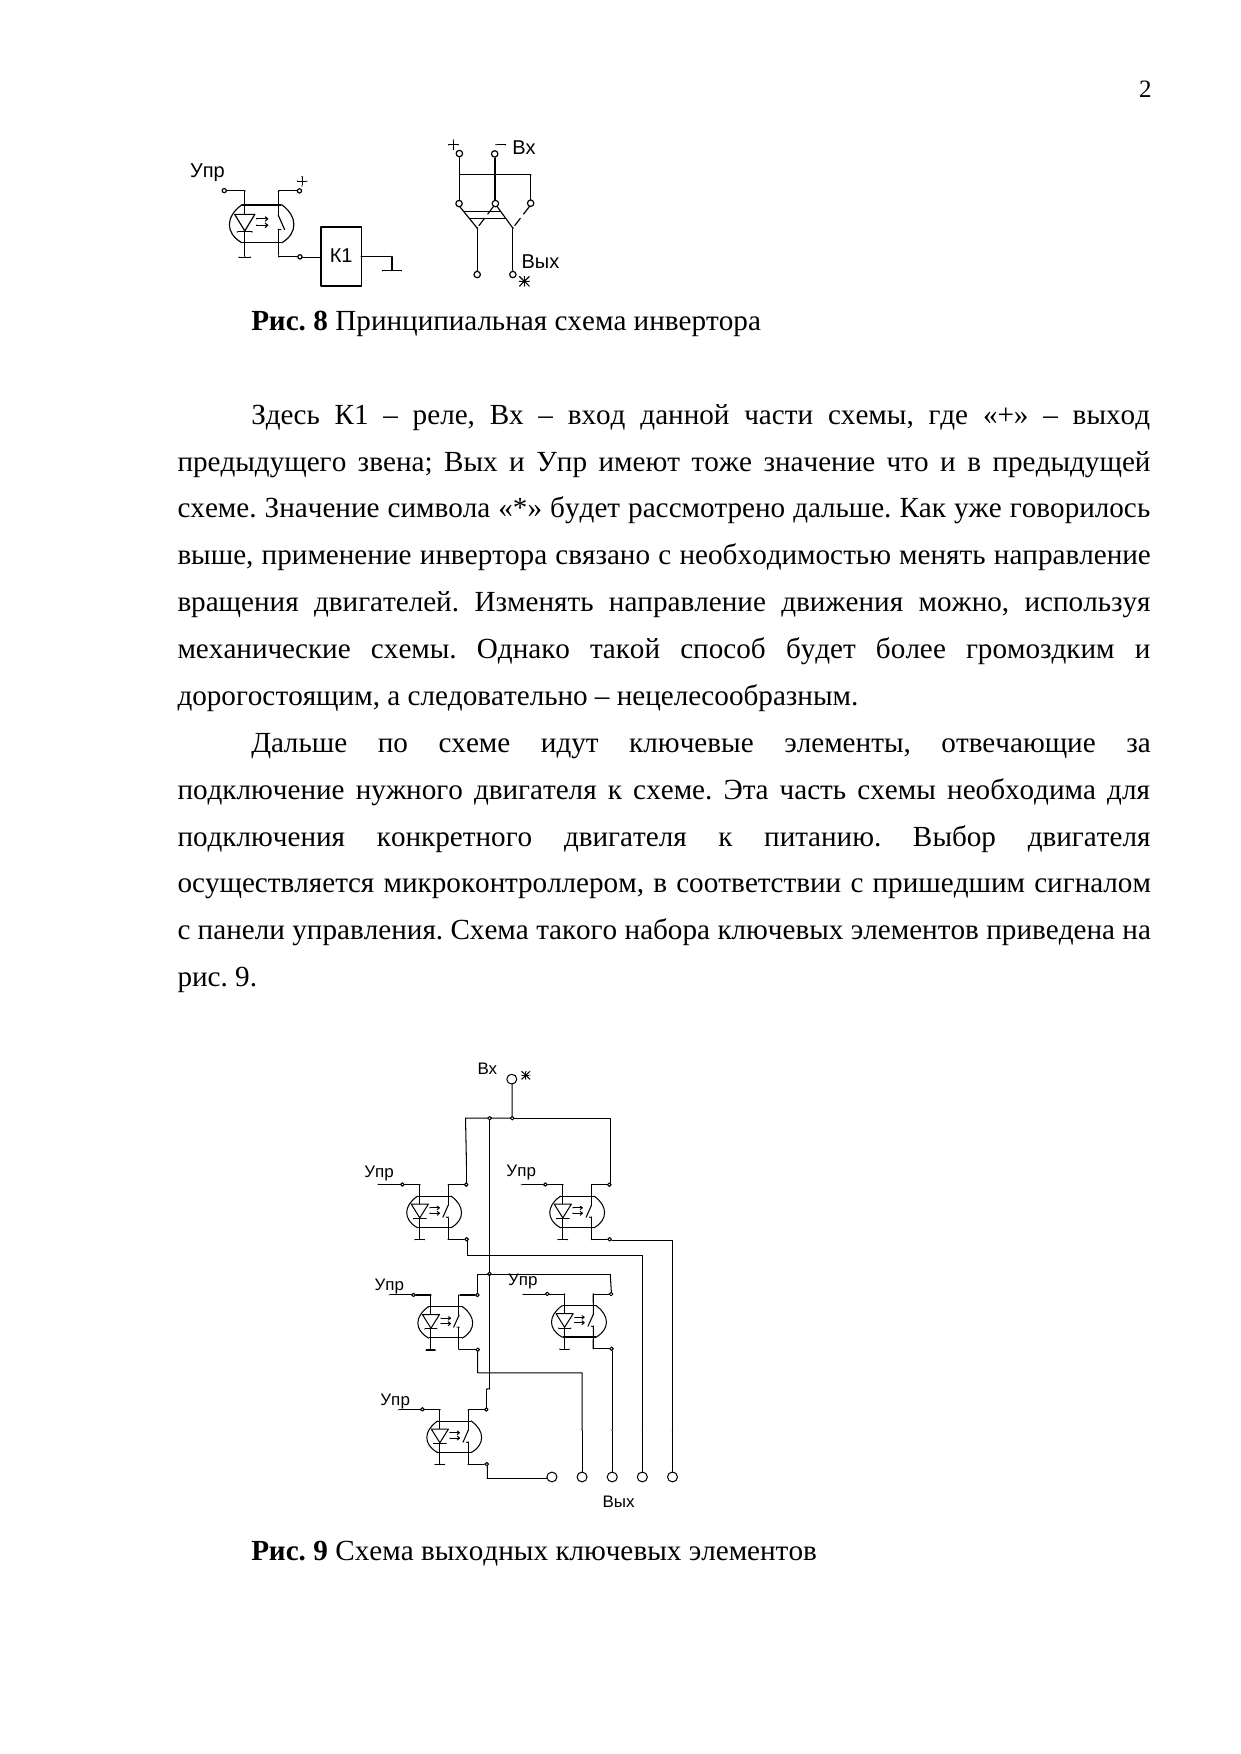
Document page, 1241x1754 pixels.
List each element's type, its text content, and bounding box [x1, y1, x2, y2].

text Рис. 8 Принципиальная схема инвертора [177, 303, 1152, 337]
text Дальше по схеме идут ключевые элементы, отвечающие за подключение нужного двигателя к схеме. Эта часть схемы необходима для подключения конкретного двигателя к питанию. Выбор двигателя осуществляется микроконтроллером, в соответствии с пришедшим сигналом с панели управления. Схема такого набора ключевых элементов приведена на рис. 9. [177, 725, 1152, 993]
text Здесь К1 – реле, Вх – вход данной части схемы, где «+» – выход предыдущего звена; Вых и Упр имеют тоже значение что и в предыдущей схеме. Значение символа «*» будет рассмотрено дальше. Как уже говорилось выше, применение инвертора связано с необходимостью менять направление вращения двигателей. Изменять направление движения можно, используя механические схемы. Однако такой способ будет более громоздким и дорогостоящим, а следовательно – нецелесообразным. [177, 397, 1152, 712]
text Рис. 9 Схема выходных ключевых элементов [177, 1533, 1152, 1567]
